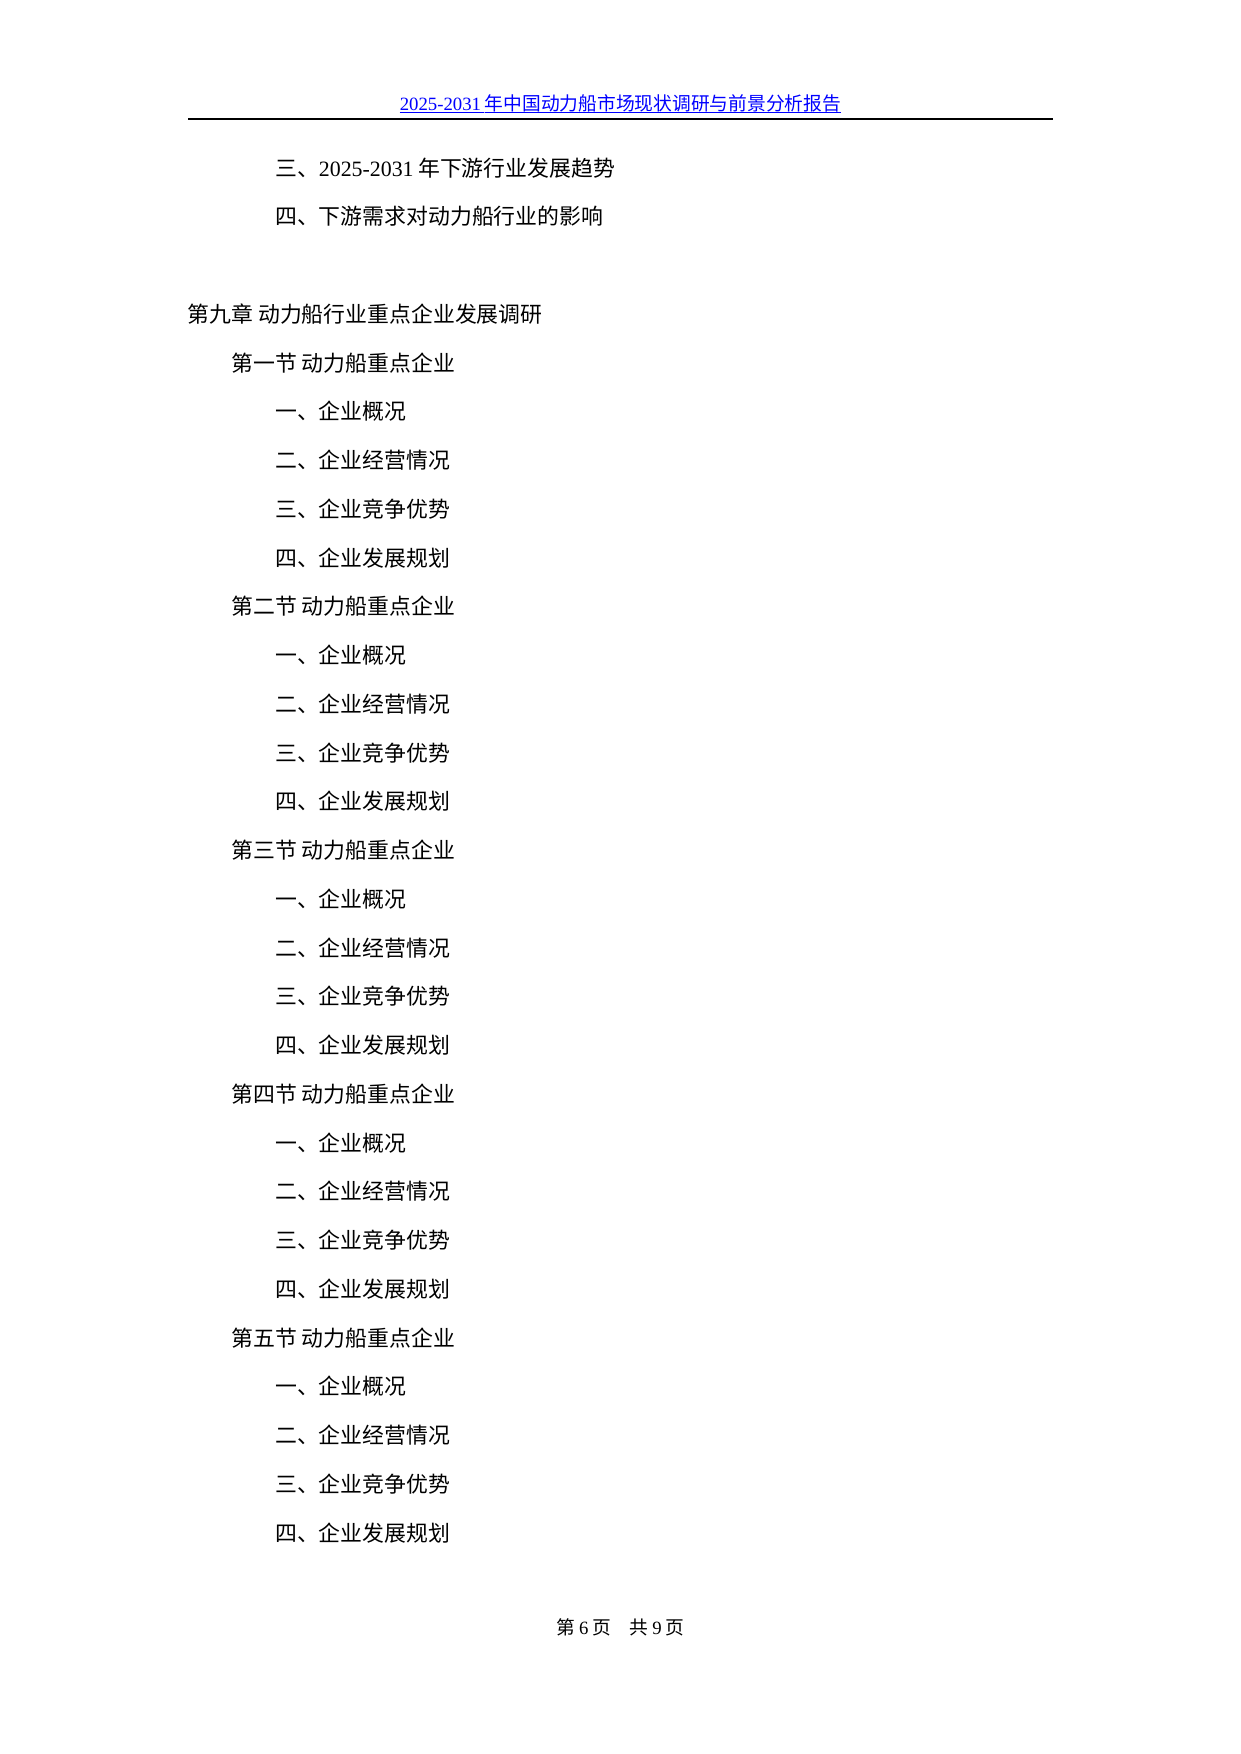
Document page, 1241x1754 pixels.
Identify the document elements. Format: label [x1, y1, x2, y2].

text [187, 150, 1053, 1548]
